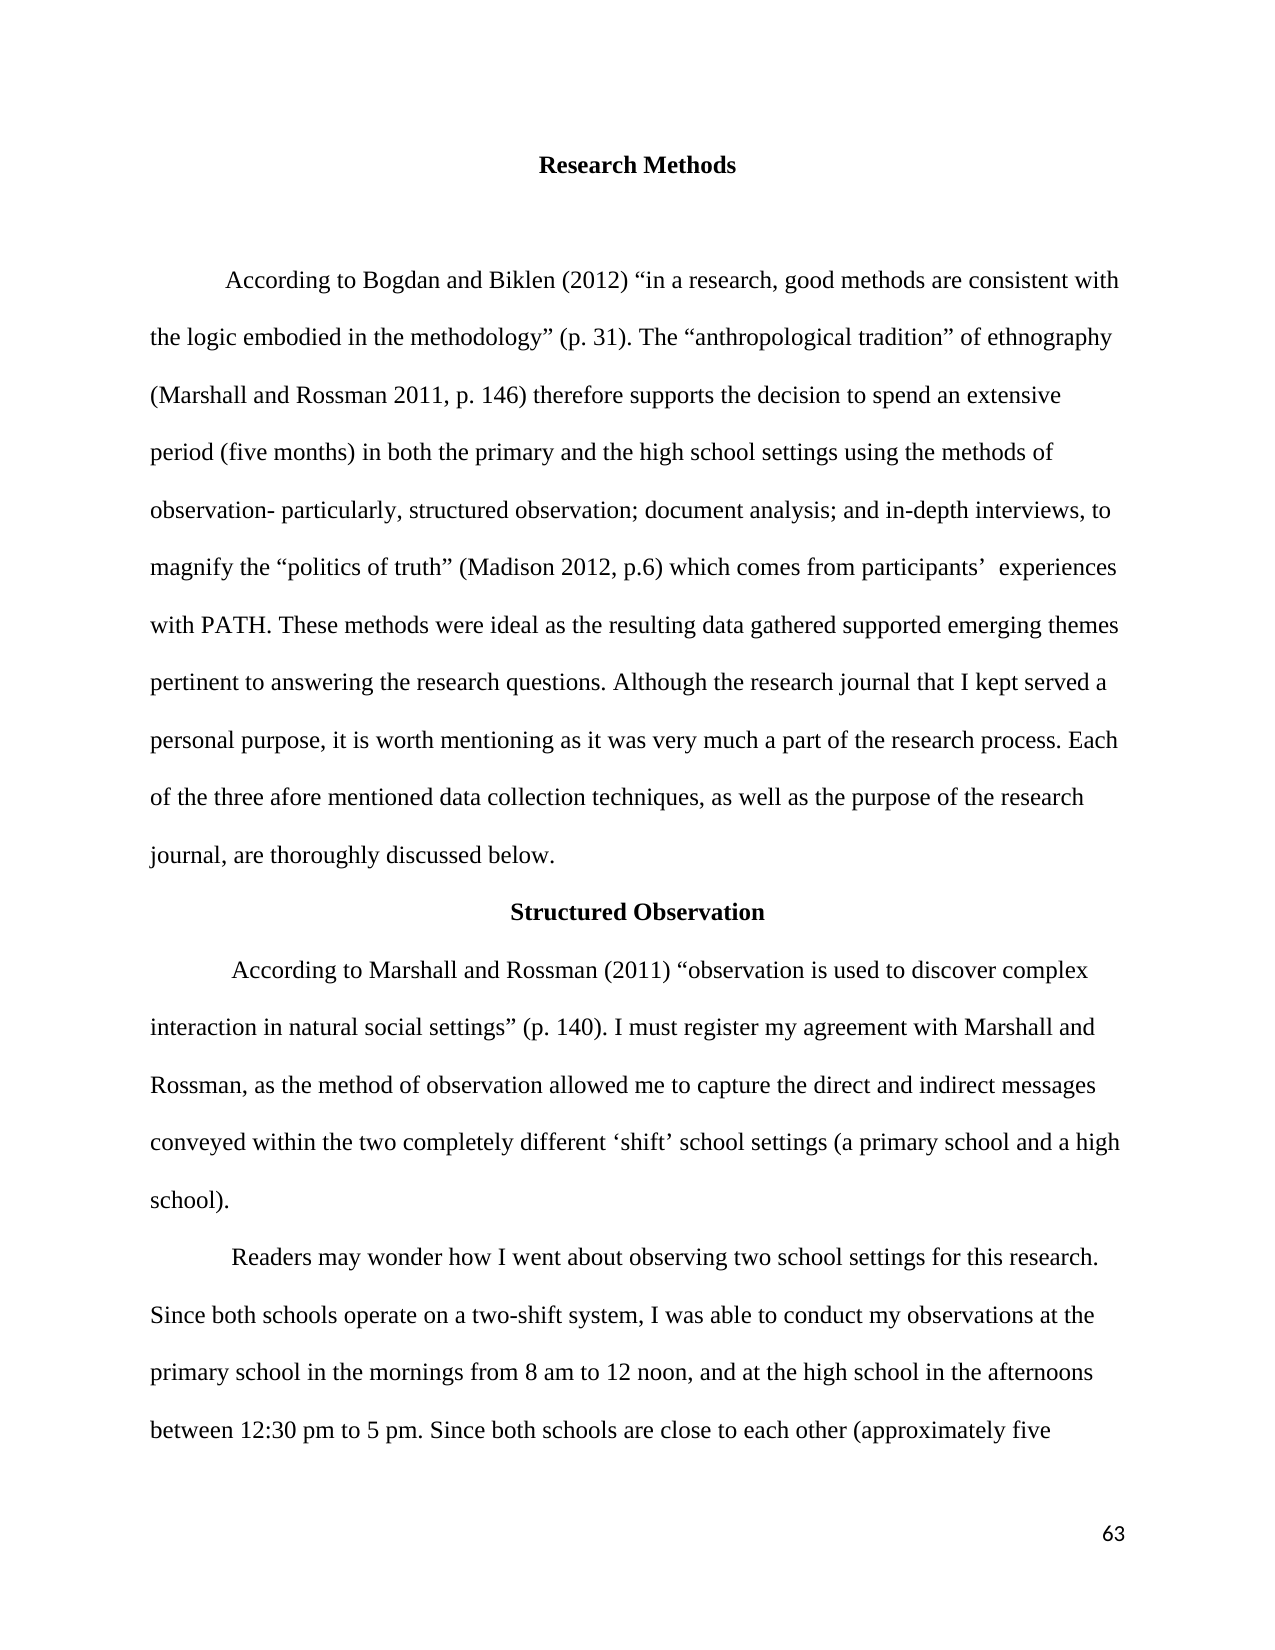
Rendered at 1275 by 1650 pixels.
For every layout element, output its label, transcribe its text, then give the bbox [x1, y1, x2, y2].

text Research Methods [150, 150, 1125, 179]
text Structured Observation [150, 897, 1125, 926]
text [150, 1242, 1125, 1444]
text According to Bogdan and Biklen (2012) “in a research, good methods are consistent with the logic embodied in the methodology” (p. 31). The “anthropological tradition” of ethnography (Marshall and Rossman 2011, p. 146) therefore supports the decision to spend an extensive period (five months) in both the primary and the high school settings using the methods of observation- particularly, structured observation; document analysis; and in-depth interviews, to magnify the “politics of truth” (Madison 2012, p.6) which comes from participants’ experiences with PATH. These methods were ideal as the resulting data gathered supported emerging themes pertinent to answering the research questions. Although the research journal that I kept served a personal purpose, it is worth mentioning as it was very much a part of the research process. Each of the three afore mentioned data collection techniques, as well as the purpose of the research journal, are thoroughly discussed below. [150, 265, 1125, 869]
text According to Marshall and Rossman (2011) “observation is used to discover complex interaction in natural social settings” (p. 140). I must register my agreement with Marshall and Rossman, as the method of observation allowed me to capture the direct and indirect messages conveyed within the two completely different ‘shift’ school settings (a primary school and a high school). [150, 955, 1125, 1214]
